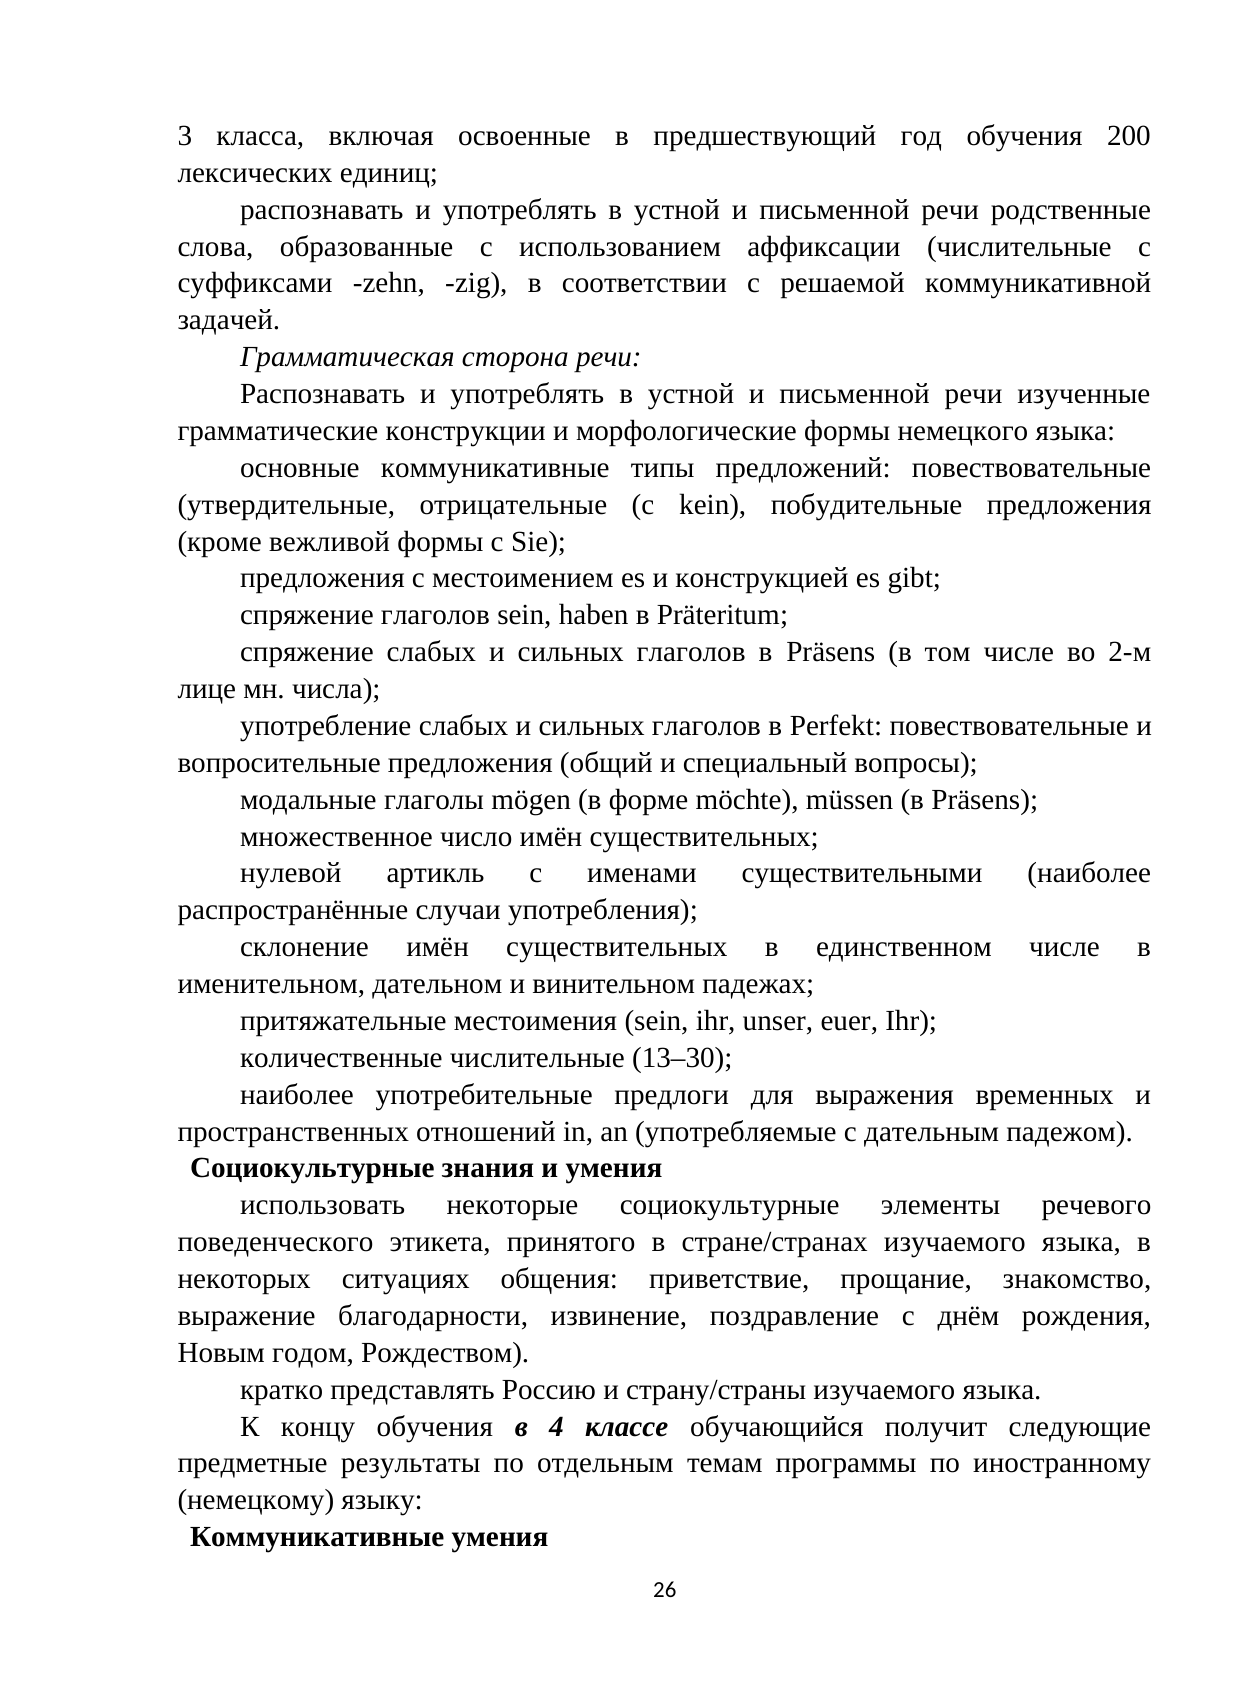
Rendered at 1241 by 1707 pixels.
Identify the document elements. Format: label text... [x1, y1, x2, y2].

text предложения с местоимением es и конструкцией es gibt; [177, 561, 1152, 594]
text Распознавать и употреблять в устной и письменной речи изученные грамматические конструкции и морфологические формы немецкого языка: [177, 376, 1152, 447]
text спряжение слабых и сильных глаголов в Präsens (в том числе во 2-м лице мн. числа); [177, 634, 1152, 705]
text распознавать и употреблять в устной и письменной речи родственные слова, образованные с использованием аффиксации (числительные с суффиксами -zehn, -zig), в соответствии с решаемой коммуникативной задачей. [177, 192, 1152, 336]
text наиболее употребительные предлоги для выражения временных и пространственных отношений in, an (употребляемые с дательным падежом). [177, 1077, 1152, 1147]
text нулевой артикль с именами существительными (наиболее распространённые случаи употребления); [177, 856, 1152, 926]
text спряжение глаголов sein, haben в Präteritum; [177, 597, 1152, 631]
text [177, 118, 1152, 188]
text Коммуникативные умения [190, 1519, 1152, 1553]
text притяжательные местоимения (sein, ihr, unser, euer, Ihr); [177, 1003, 1152, 1037]
text употребление слабых и сильных глаголов в Perfekt: повествовательные и вопросительные предложения (общий и специальный вопросы); [177, 708, 1152, 778]
text Социокультурные знания и умения [190, 1151, 1152, 1184]
text кратко представлять Россию и страну/страны изучаемого языка. [177, 1372, 1152, 1405]
text использовать некоторые социокультурные элементы речевого поведенческого этикета, принятого в стране/странах изучаемого языка, в некоторых ситуациях общения: приветствие, прощание, знакомство, выражение благодарности, извинение, поздравление с днём рождения, Новым годом, Рождеством). [177, 1187, 1152, 1368]
text основные коммуникативные типы предложений: повествовательные (утвердительные, отрицательные (с kein), побудительные предложения (кроме вежливой формы с Sie); [177, 450, 1152, 557]
text модальные глаголы mögen (в форме möchte), müssen (в Präsens); [177, 782, 1152, 815]
text множественное число имён существительных; [177, 819, 1152, 852]
text склонение имён существительных в единственном числе в именительном, дательном и винительном падежах; [177, 929, 1152, 1000]
text К концу обучения в 4 классе обучающийся получит следующие предметные результаты по отдельным темам программы по иностранному (немецкому) языку: [177, 1409, 1152, 1516]
text Грамматическая сторона речи: [177, 339, 1152, 373]
text количественные числительные (13–30); [177, 1040, 1152, 1073]
